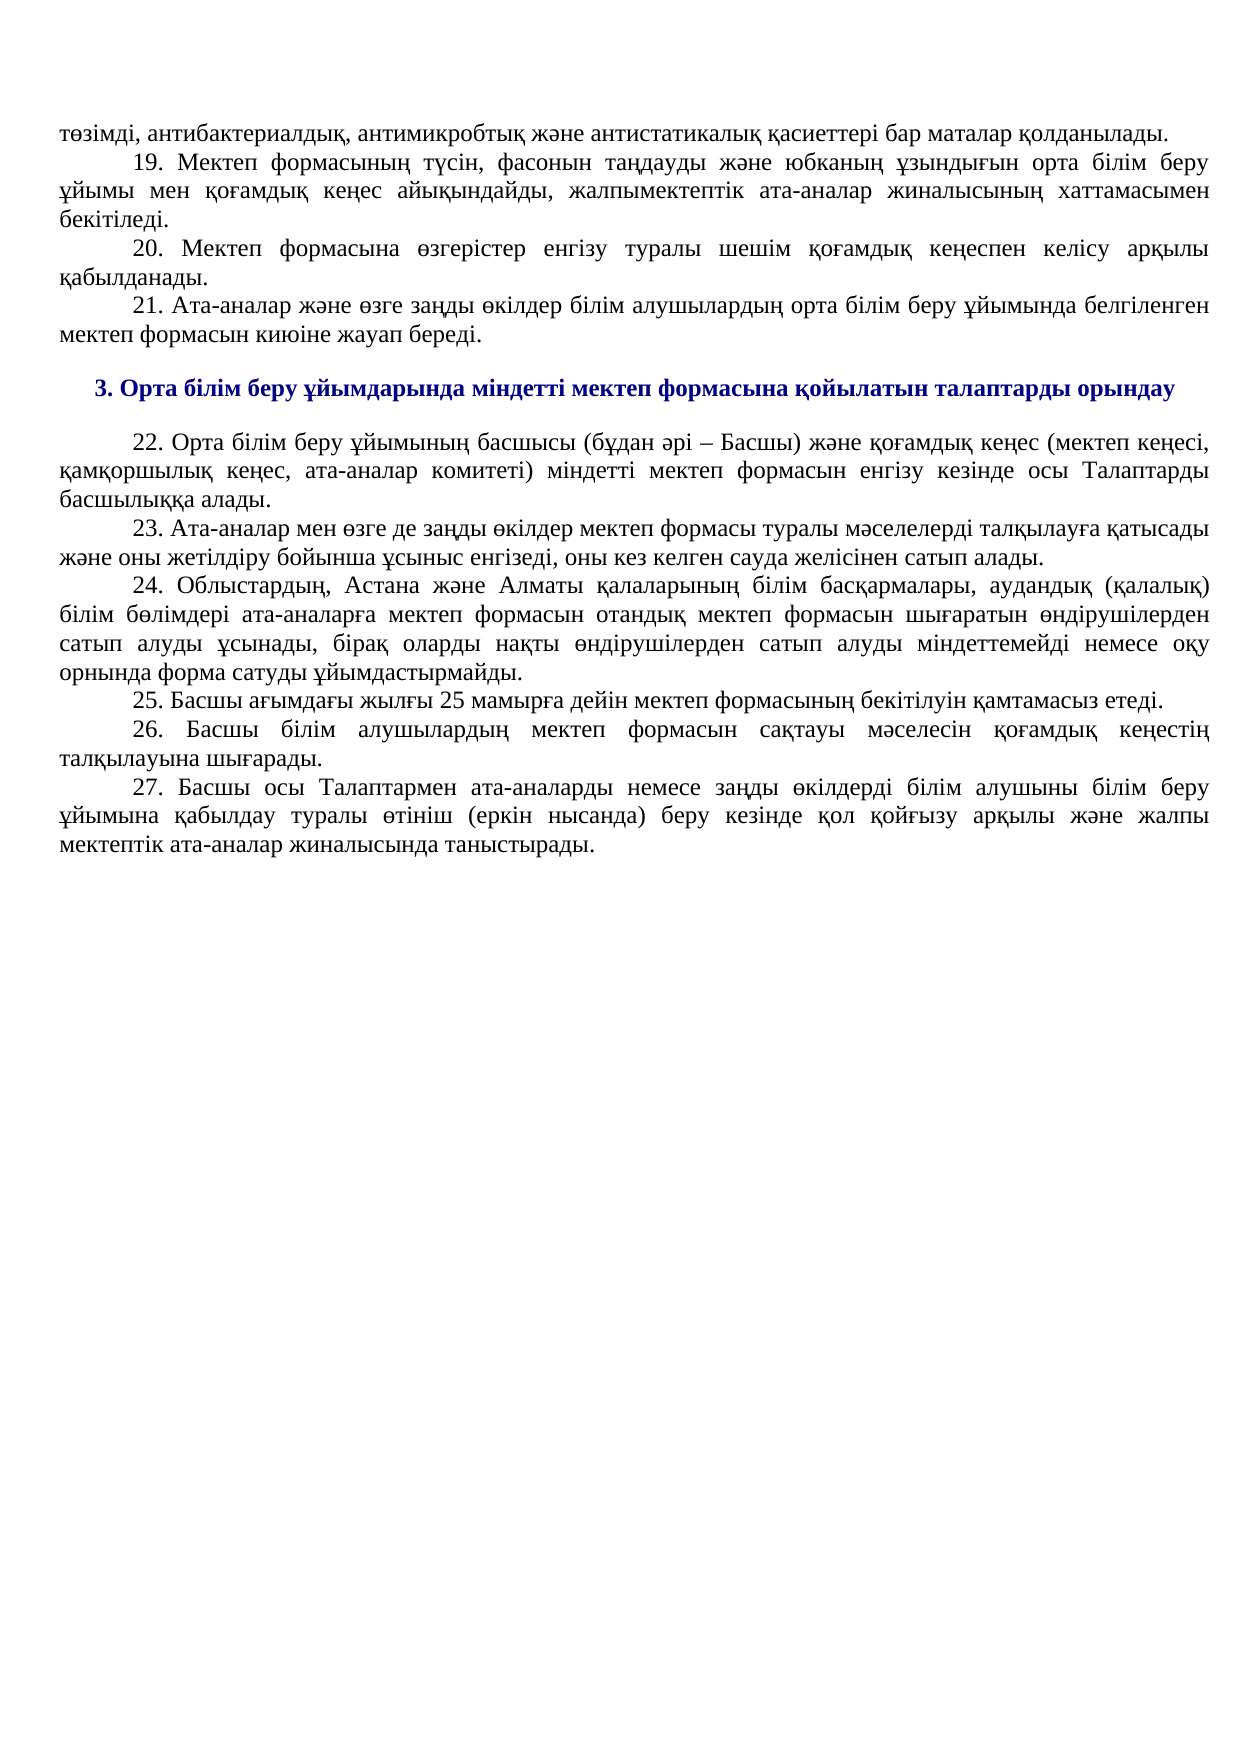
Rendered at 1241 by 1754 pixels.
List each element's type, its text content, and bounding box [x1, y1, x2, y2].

text 19. Мектеп формасының түсін, фасонын таңдауды және юбканың ұзындығын орта білім беру ұйымы мен қоғамдық кеңес айықындайды, жалпымектептік ата-аналар жиналысының хаттамасымен бекітіледі. [59, 147, 1211, 233]
text 23. Ата-аналар мен өзге де заңды өкілдер мектеп формасы туралы мәселелерді талқылауға қатысады және оны жетілдіру бойынша ұсыныс енгізеді, оны кез келген сауда желісінен сатып алады. [59, 513, 1211, 571]
text 22. Орта білім беру ұйымының басшысы (бұдан әрі – Басшы) және қоғамдық кеңес (мектеп кеңесі, қамқоршылық кеңес, ата-аналар комитеті) міндетті мектеп формасын енгізу кезінде осы Талаптарды басшылыққа алады. [59, 427, 1211, 513]
text 26. Басшы білім алушылардың мектеп формасын сақтауы мәселесін қоғамдық кеңестің талқылауына шығарады. [59, 714, 1211, 772]
text 24. Облыстардың, Астана және Алматы қалаларының білім басқармалары, аудандық (қалалық) білім бөлімдері ата-аналарға мектеп формасын отандық мектеп формасын шығаратын өндірушілерден сатып алуды ұсынады, бірақ оларды нақты өндірушілерден сатып алуды міндеттемейді немесе оқу орнында форма сатуды ұйымдастырмайды. [59, 571, 1211, 686]
text 20. Мектеп формасына өзгерістер енгізу туралы шешім қоғамдық кеңеспен келісу арқылы қабылданады. [59, 233, 1211, 291]
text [59, 118, 1211, 147]
text 21. Ата-аналар және өзге заңды өкілдер білім алушылардың орта білім беру ұйымында белгіленген мектеп формасын киюіне жауап береді. [59, 291, 1211, 348]
text 25. Басшы ағымдағы жылғы 25 мамырға дейін мектеп формасының бекітілуін қамтамасыз етеді. [59, 686, 1211, 714]
text 3. Орта білім беру ұйымдарында міндетті мектеп формасына қойылатын талаптарды орындау [59, 373, 1211, 402]
text 27. Басшы осы Талаптармен ата-аналарды немесе заңды өкілдерді білім алушыны білім беру ұйымына қабылдау туралы өтініш (еркін нысанда) беру кезінде қол қойғызу арқылы және жалпы мектептік ата-аналар жиналысында таныстырады. [59, 772, 1211, 858]
